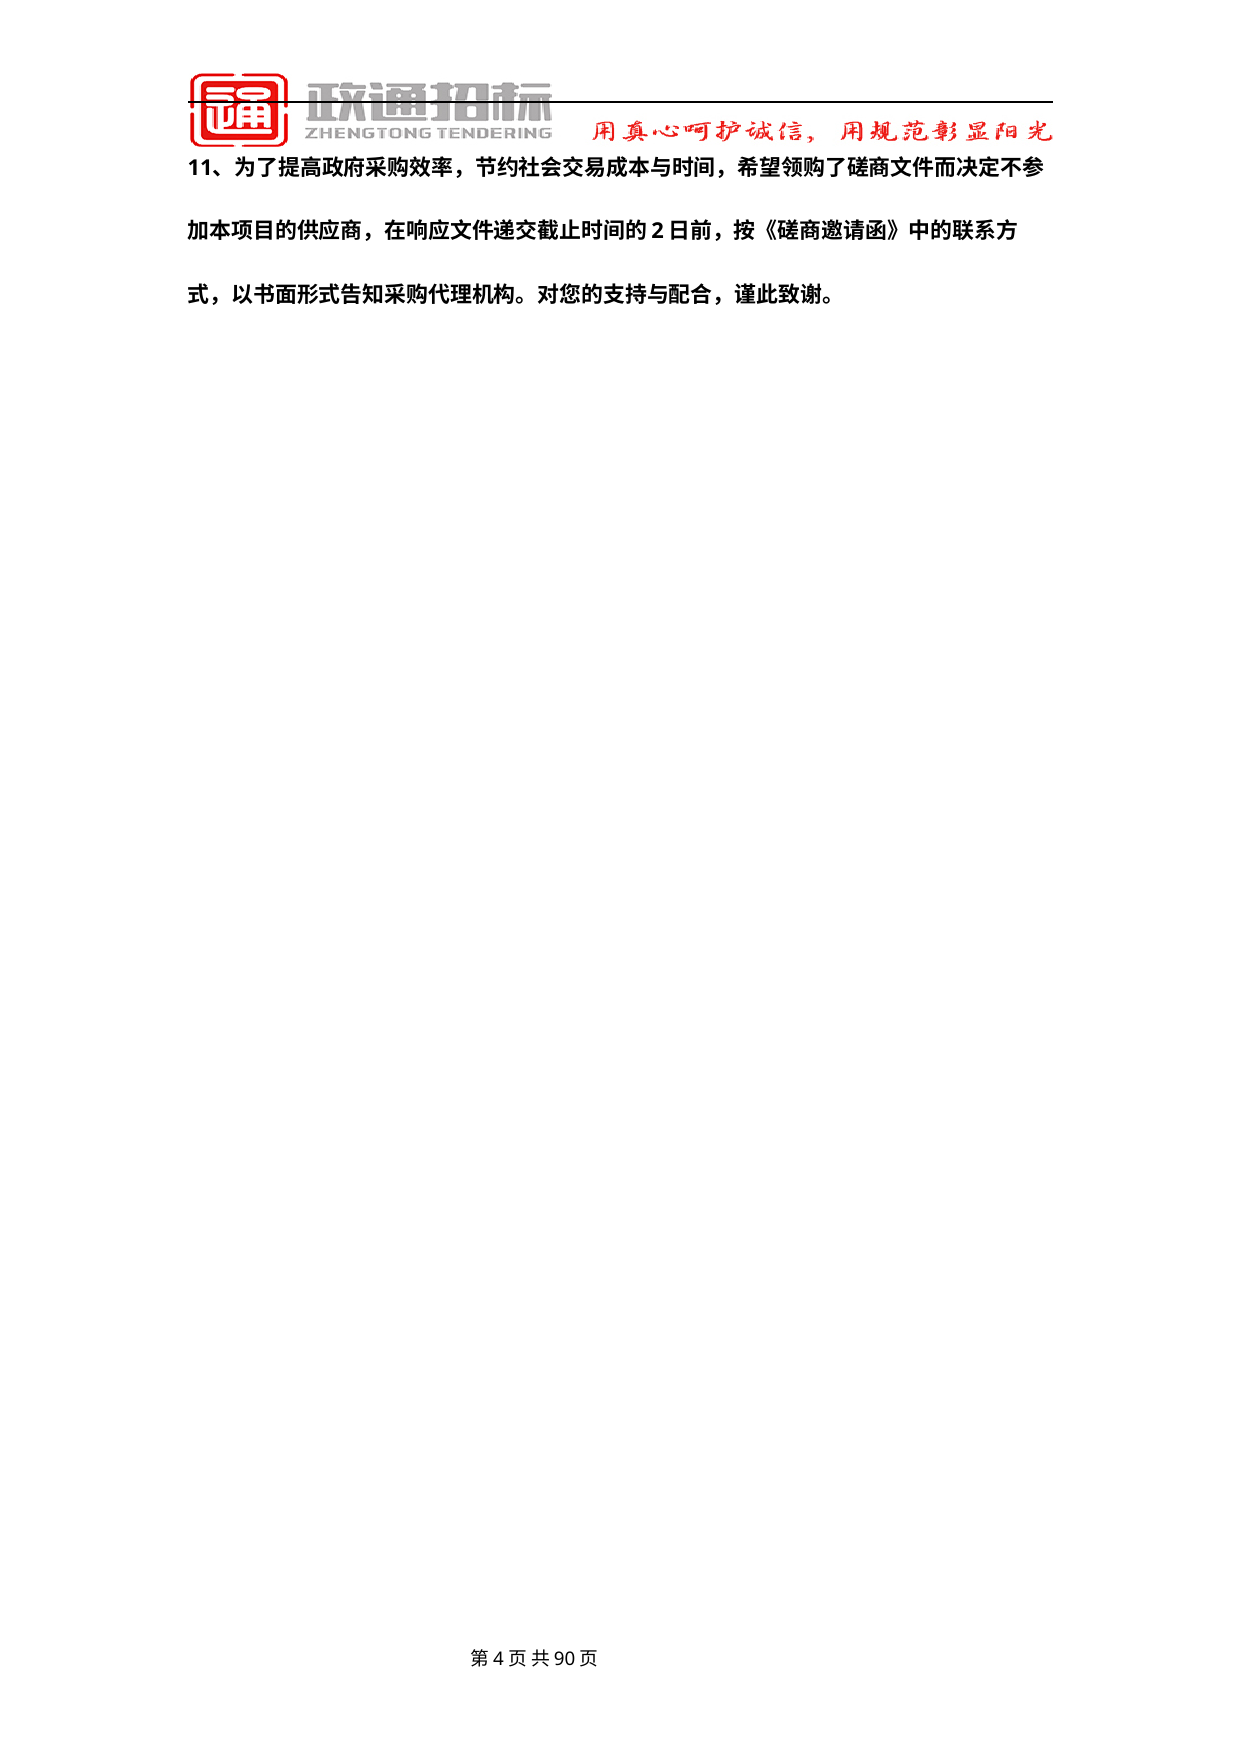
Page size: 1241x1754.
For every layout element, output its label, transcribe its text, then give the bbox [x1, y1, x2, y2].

picture [188, 103, 1053, 147]
picture [188, 73, 1053, 101]
list 11、为了提高政府采购效率，节约社会交易成本与时间，希望领购了磋商文件而决定不参加本项目的供应商，在响应文件递交截止时间的2日前，按《磋商邀请函》中的联系方式，以书面形式告知采购代理机构。对您的支持与配合，谨此致谢。 [187, 150, 1053, 308]
